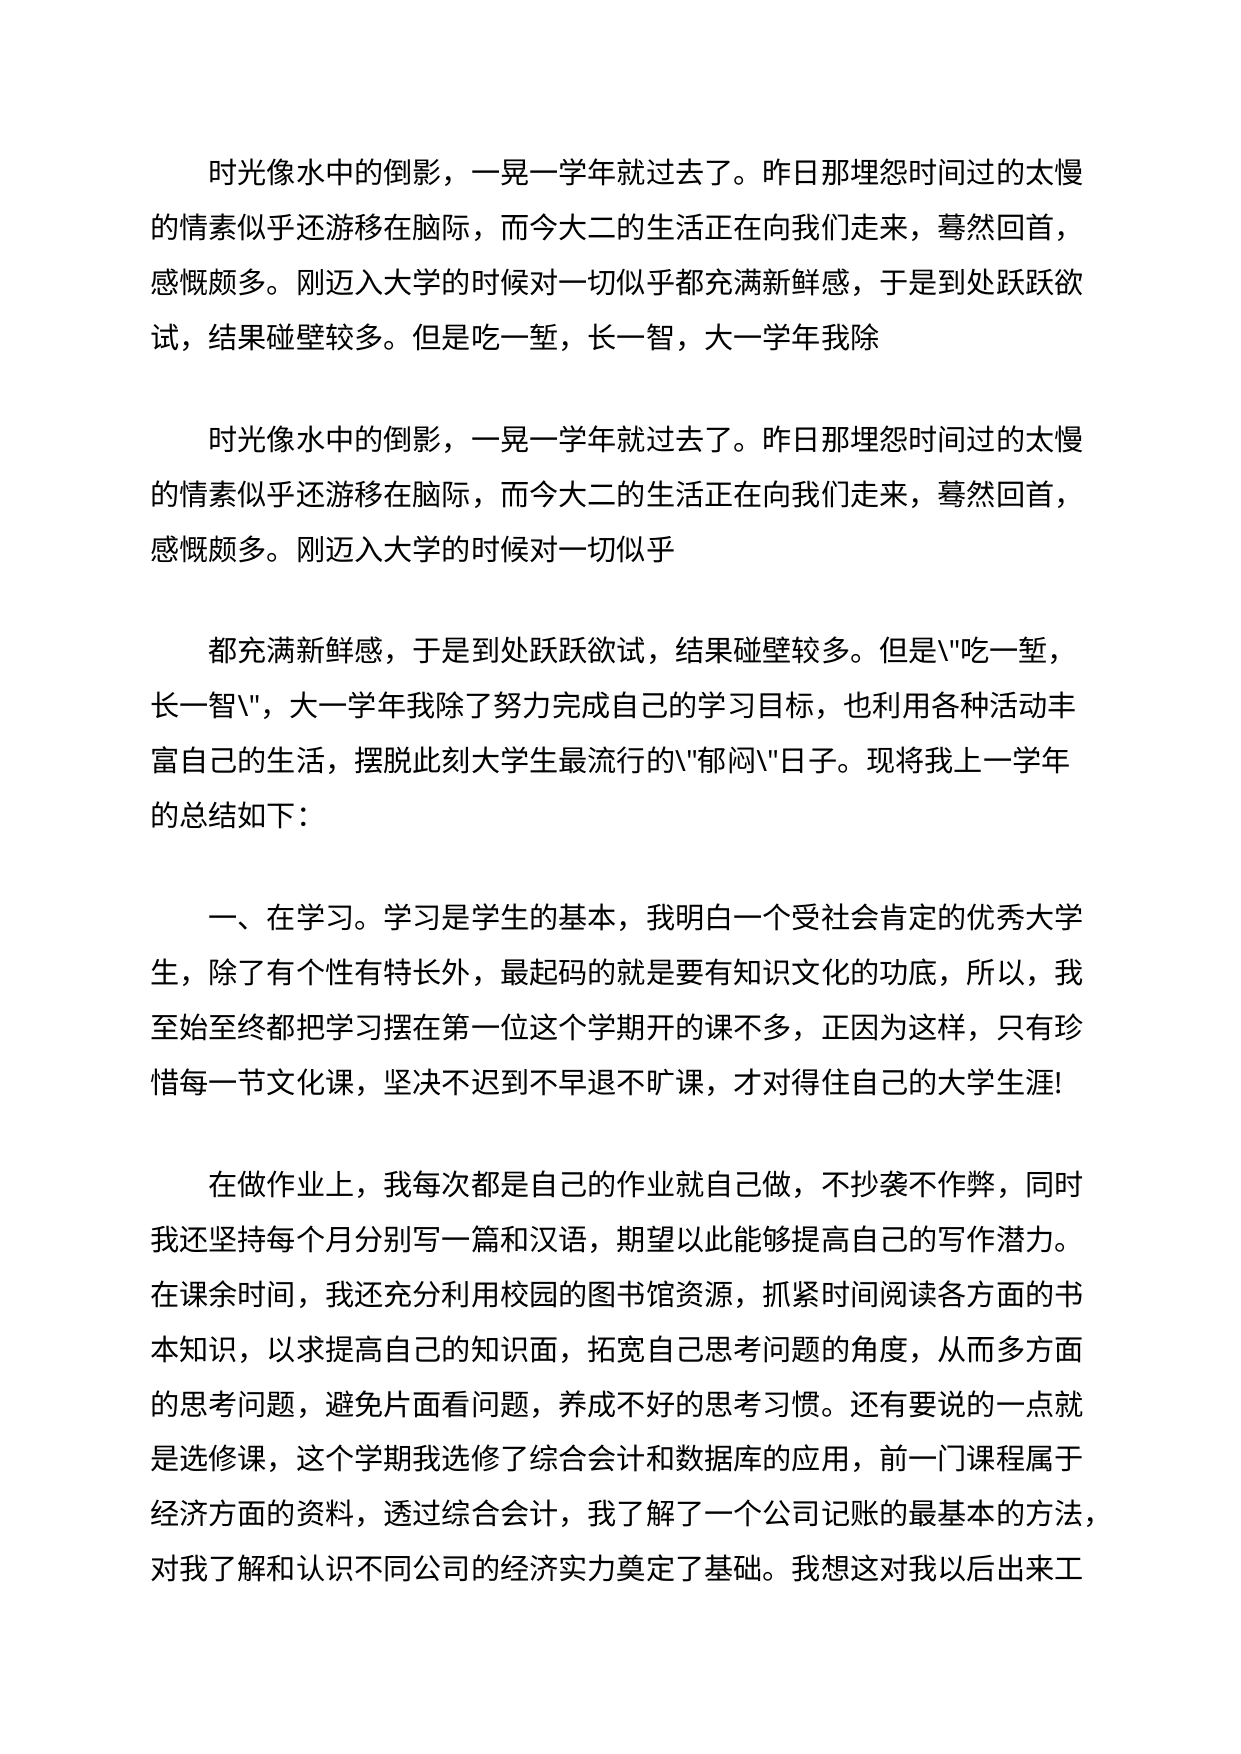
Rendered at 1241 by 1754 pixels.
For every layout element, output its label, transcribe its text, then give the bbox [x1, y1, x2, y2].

text 时光像水中的倒影，一晃一学年就过去了。昨日那埋怨时间过的太慢的情素似乎还游移在脑际，而今大二的生活正在向我们走来，蓦然回首，感慨颇多。刚迈入大学的时候对一切似乎都充满新鲜感，于是到处跃跃欲试，结果碰壁较多。但是吃一堑，长一智，大一学年我除 [150, 150, 1090, 357]
text 一、在学习。学习是学生的基本，我明白一个受社会肯定的优秀大学生，除了有个性有特长外，最起码的就是要有知识文化的功底，所以，我至始至终都把学习摆在第一位这个学期开的课不多，正因为这样，只有珍惜每一节文化课，坚决不迟到不早退不旷课，才对得住自己的大学生涯! [150, 895, 1090, 1102]
text 都充满新鲜感，于是到处跃跃欲试，结果碰壁较多。但是\"吃一堑，长一智\"，大一学年我除了努力完成自己的学习目标，也利用各种活动丰富自己的生活，摆脱此刻大学生最流行的\"郁闷\"日子。现将我上一学年的总结如下： [150, 628, 1090, 835]
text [150, 1161, 1090, 1588]
text 时光像水中的倒影，一晃一学年就过去了。昨日那埋怨时间过的太慢的情素似乎还游移在脑际，而今大二的生活正在向我们走来，蓦然回首，感慨颇多。刚迈入大学的时候对一切似乎 [150, 416, 1090, 568]
